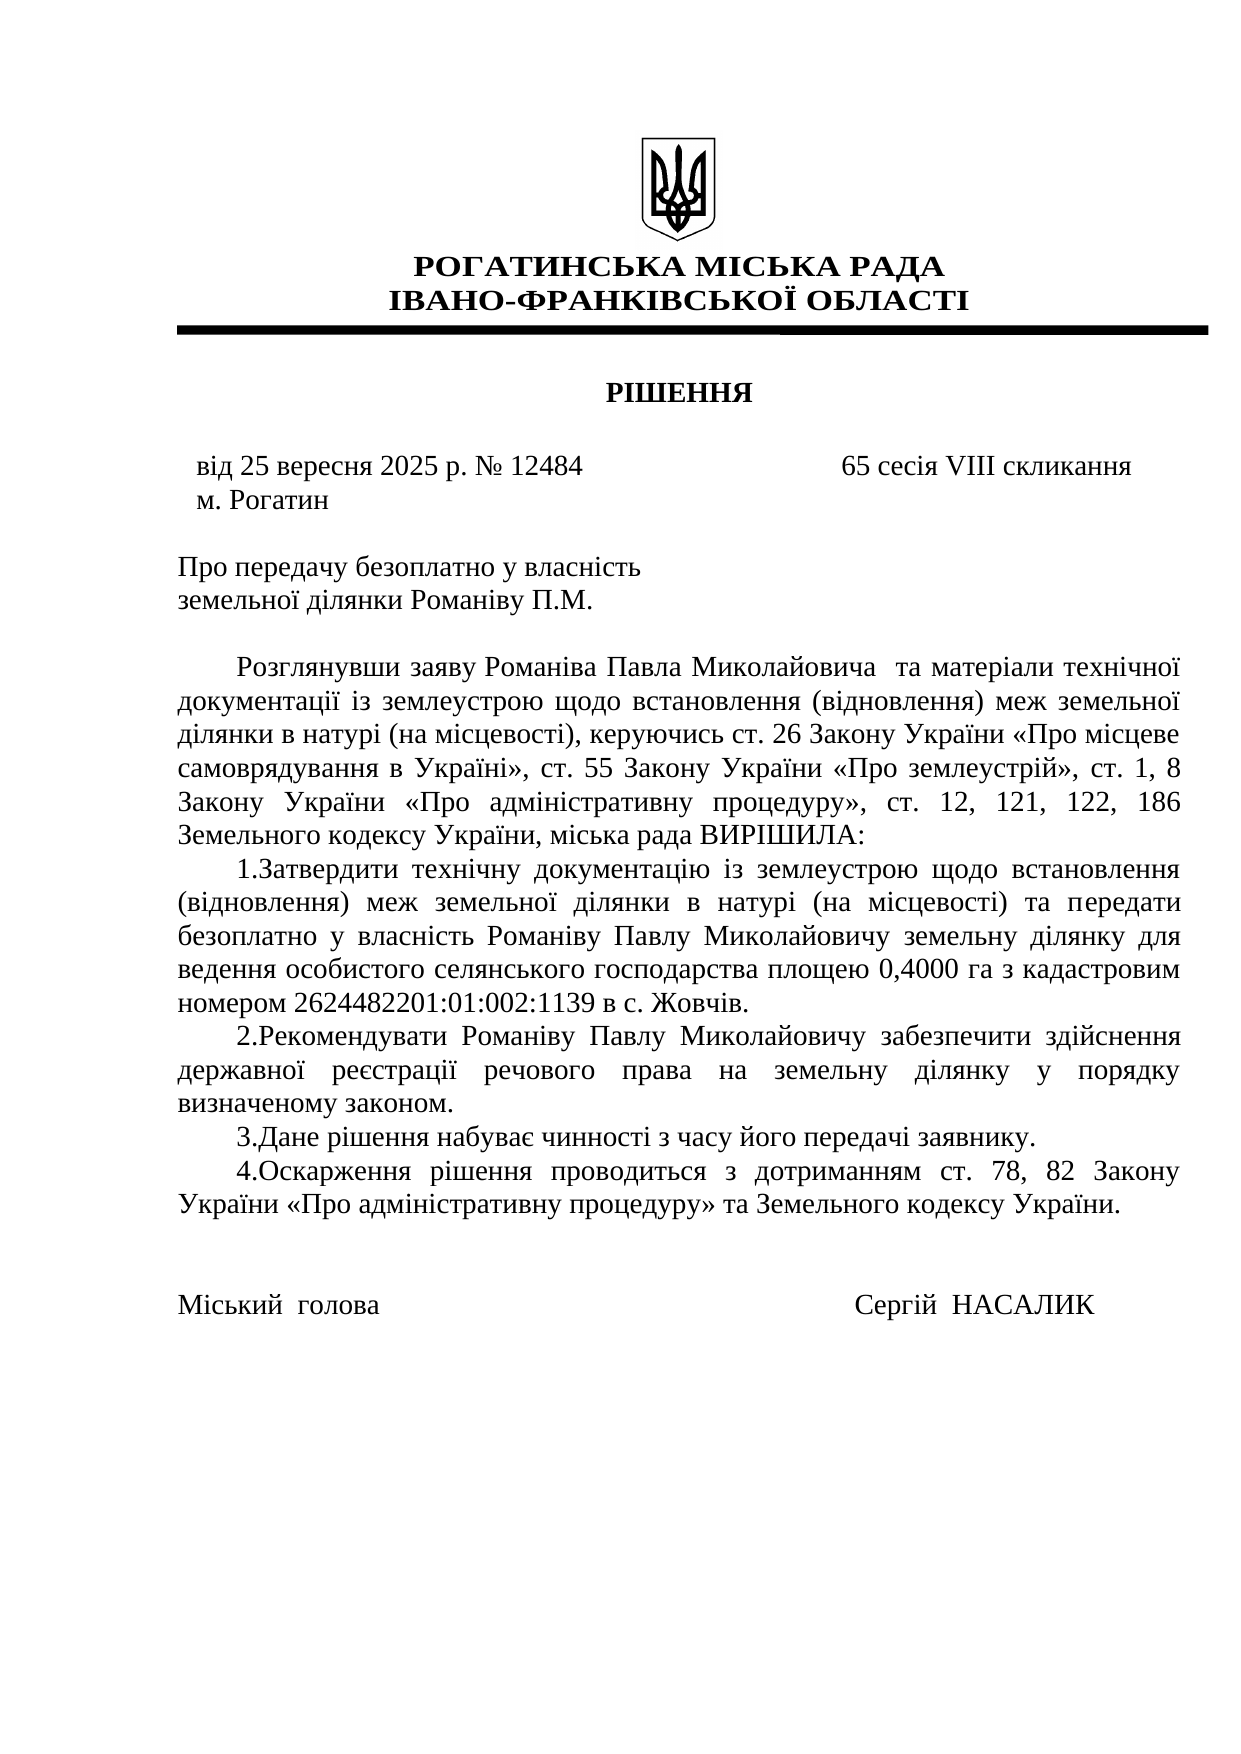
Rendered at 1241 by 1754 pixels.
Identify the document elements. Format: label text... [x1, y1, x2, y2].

text Міський голова Сергій НАСАЛИК [177, 1287, 1181, 1320]
text РІШЕННЯ [177, 375, 1181, 408]
text Розглянувши заяву Романіва Павла Миколайовича та матеріали технічної документації із землеустрою щодо встановлення (відновлення) меж земельної ділянки в натурі (на місцевості), керуючись ст. 26 Закону України «Про місцеве самоврядування в Україні», ст. 55 Закону України «Про землеустрій», ст. 1, 8 Закону України «Про адміністративну процедуру», ст. 12, 121, 122, 186 Земельного кодексу України, міська рада ВИРІШИЛА: [177, 649, 1181, 851]
text РОГАТИНСЬКА МІСЬКА РАДА [177, 249, 1181, 283]
text ІВАНО-ФРАНКІВСЬКОЇ ОБЛАСТІ [177, 283, 1181, 316]
text 2.Рекомендувати Романіву Павлу Миколайовичу забезпечити здійснення державної реєстрації речового права на земельну ділянку у порядку визначеному законом. [177, 1018, 1181, 1119]
text 4.Оскарження рішення проводиться з дотриманням ст. 78, 82 Закону України «Про адміністративну процедуру» та Земельного кодексу України. [177, 1153, 1181, 1220]
text м. Рогатин [196, 482, 1237, 515]
text Про передачу безоплатно у власність [177, 549, 1237, 582]
text земельної ділянки Романіву П.М. [177, 582, 1181, 616]
text 1.Затвердити технічну документацію із землеустрою щодо встановлення (відновлення) меж земельної ділянки в натурі (на місцевості) та передати безоплатно у власність Романіву Павлу Миколайовичу земельну ділянку для ведення особистого селянського господарства площею 0,4000 га з кадастровим номером 2624482201:01:002:1139 в с. Жовчів. [177, 851, 1181, 1018]
text 3.Дане рішення набуває чинності з часу його передачі заявнику. [177, 1119, 1181, 1153]
text від 25 вересня 2025 р. № 12484 65 сесія VIII скликання [196, 448, 1237, 482]
